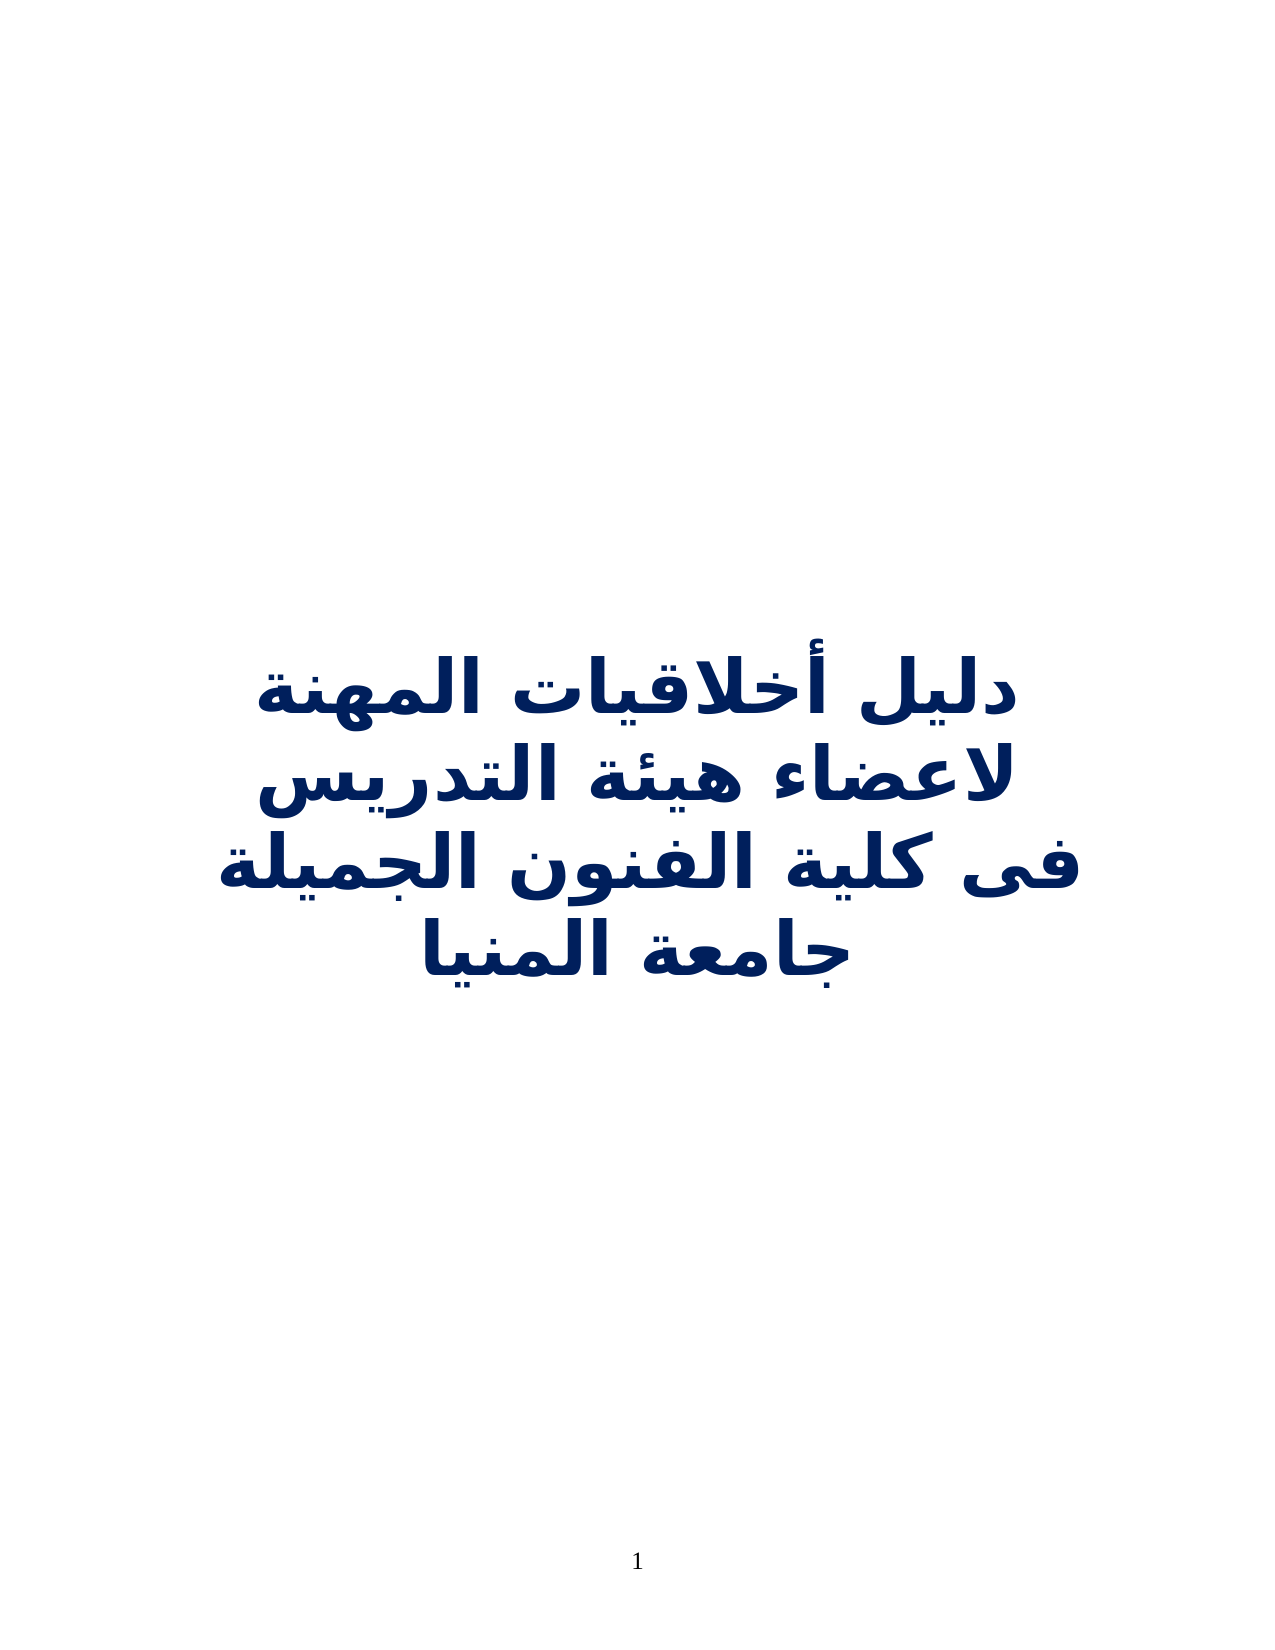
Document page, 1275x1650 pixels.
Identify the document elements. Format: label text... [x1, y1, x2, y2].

text جامعة المنيا [187, 906, 1087, 993]
text دليل أخلاقيات المهنة لاعضاء هيئة التدريس [187, 644, 1087, 818]
text فى كلية الفنون الجميلة [187, 818, 1087, 906]
